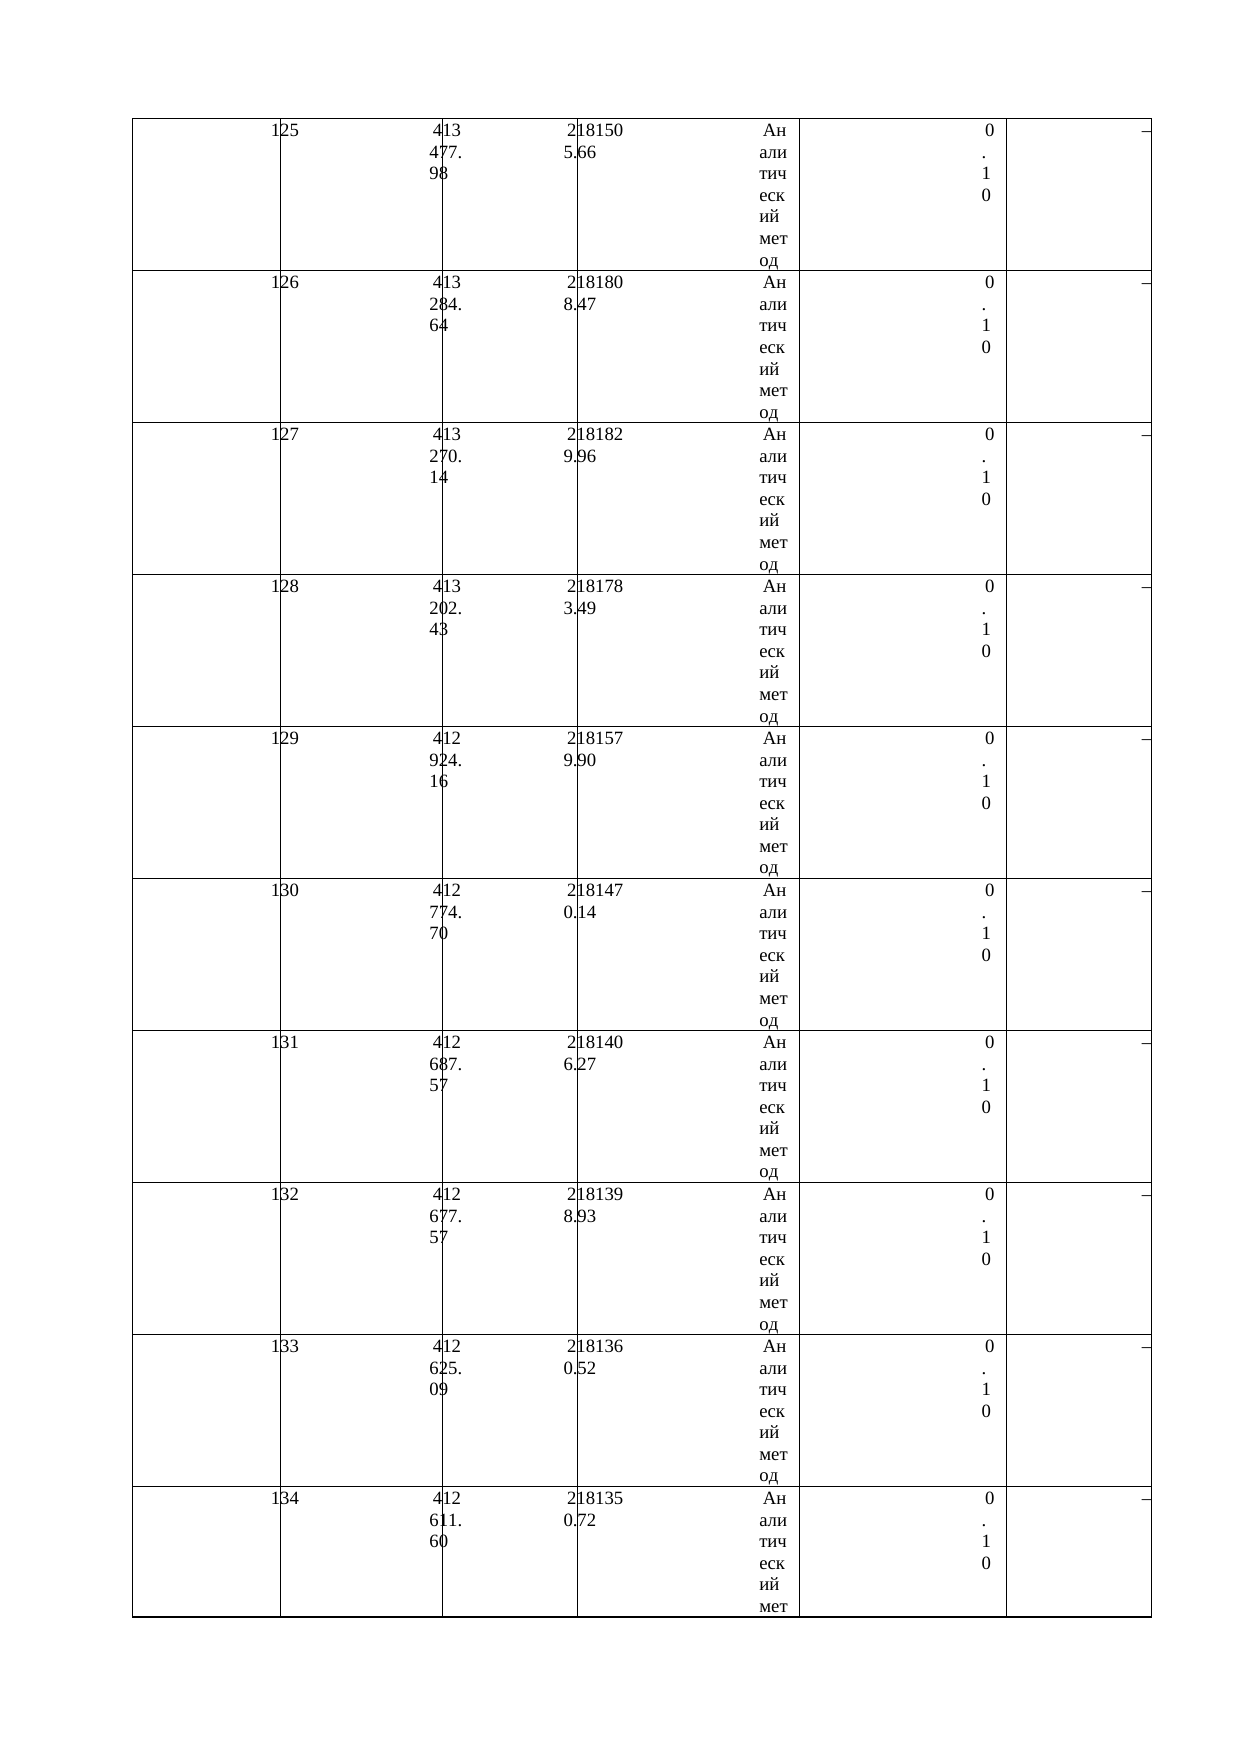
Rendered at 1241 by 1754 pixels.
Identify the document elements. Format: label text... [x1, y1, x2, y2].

table_cell Аналитический метод [578, 727, 799, 878]
table_cell Аналитический метод [578, 271, 799, 422]
table_cell 2181808.47 [443, 271, 577, 422]
table_cell – [1007, 1183, 1151, 1334]
table_cell 126 [133, 271, 280, 422]
table_cell 132 [133, 1183, 280, 1334]
table_cell 127 [133, 423, 280, 574]
table_cell 0.10 [800, 119, 1006, 270]
table_cell 134 [133, 1487, 280, 1616]
table_cell 0.10 [800, 423, 1006, 574]
table_cell Аналитический метод [578, 1183, 799, 1334]
table_cell 2181406.27 [443, 1031, 577, 1182]
table_cell 2181579.90 [443, 727, 577, 878]
table_cell – [1007, 1031, 1151, 1182]
table_cell – [1007, 1487, 1151, 1616]
table_cell – [1007, 271, 1151, 422]
table_cell 0.10 [800, 727, 1006, 878]
table_cell 130 [133, 879, 280, 1030]
table_cell – [1007, 727, 1151, 878]
table_cell 133 [133, 1335, 280, 1486]
table_cell 2181829.96 [443, 423, 577, 574]
table_cell 0.10 [800, 1335, 1006, 1486]
table_cell 0.10 [800, 1487, 1006, 1616]
table_cell 413477.98 [281, 119, 442, 270]
table_cell Аналитический метод [578, 423, 799, 574]
table_cell 412687.57 [281, 1031, 442, 1182]
table_cell 412774.70 [281, 879, 442, 1030]
table_cell 412625.09 [281, 1335, 442, 1486]
table_cell 2181398.93 [443, 1183, 577, 1334]
table_cell 0.10 [800, 1031, 1006, 1182]
table_cell Аналитический метод [578, 1487, 799, 1616]
table_cell 2181470.14 [443, 879, 577, 1030]
table_cell 131 [133, 1031, 280, 1182]
table_cell 0.10 [800, 1183, 1006, 1334]
table_cell 2181350.72 [443, 1487, 577, 1616]
table_cell 129 [133, 727, 280, 878]
table_cell 128 [133, 575, 280, 726]
table_cell 412611.60 [281, 1487, 442, 1616]
table_cell – [1007, 423, 1151, 574]
table_cell 412677.57 [281, 1183, 442, 1334]
table_cell Аналитический метод [578, 879, 799, 1030]
table_cell – [1007, 879, 1151, 1030]
table_cell Аналитический метод [578, 1031, 799, 1182]
table_cell 125 [133, 119, 280, 270]
table_cell 2181783.49 [443, 575, 577, 726]
table_cell 413270.14 [281, 423, 442, 574]
table_cell 0.10 [800, 575, 1006, 726]
table_cell – [1007, 119, 1151, 270]
table_cell 0.10 [800, 879, 1006, 1030]
table_cell – [1007, 575, 1151, 726]
table_cell 2181360.52 [443, 1335, 577, 1486]
table_cell Аналитический метод [578, 1335, 799, 1486]
table_cell Аналитический метод [578, 575, 799, 726]
table_cell 0.10 [800, 271, 1006, 422]
table_cell 413202.43 [281, 575, 442, 726]
table_cell – [1007, 1335, 1151, 1486]
table_cell 2181505.66 [443, 119, 577, 270]
table_cell 412924.16 [281, 727, 442, 878]
table_cell 413284.64 [281, 271, 442, 422]
table_cell Аналитический метод [578, 119, 799, 270]
